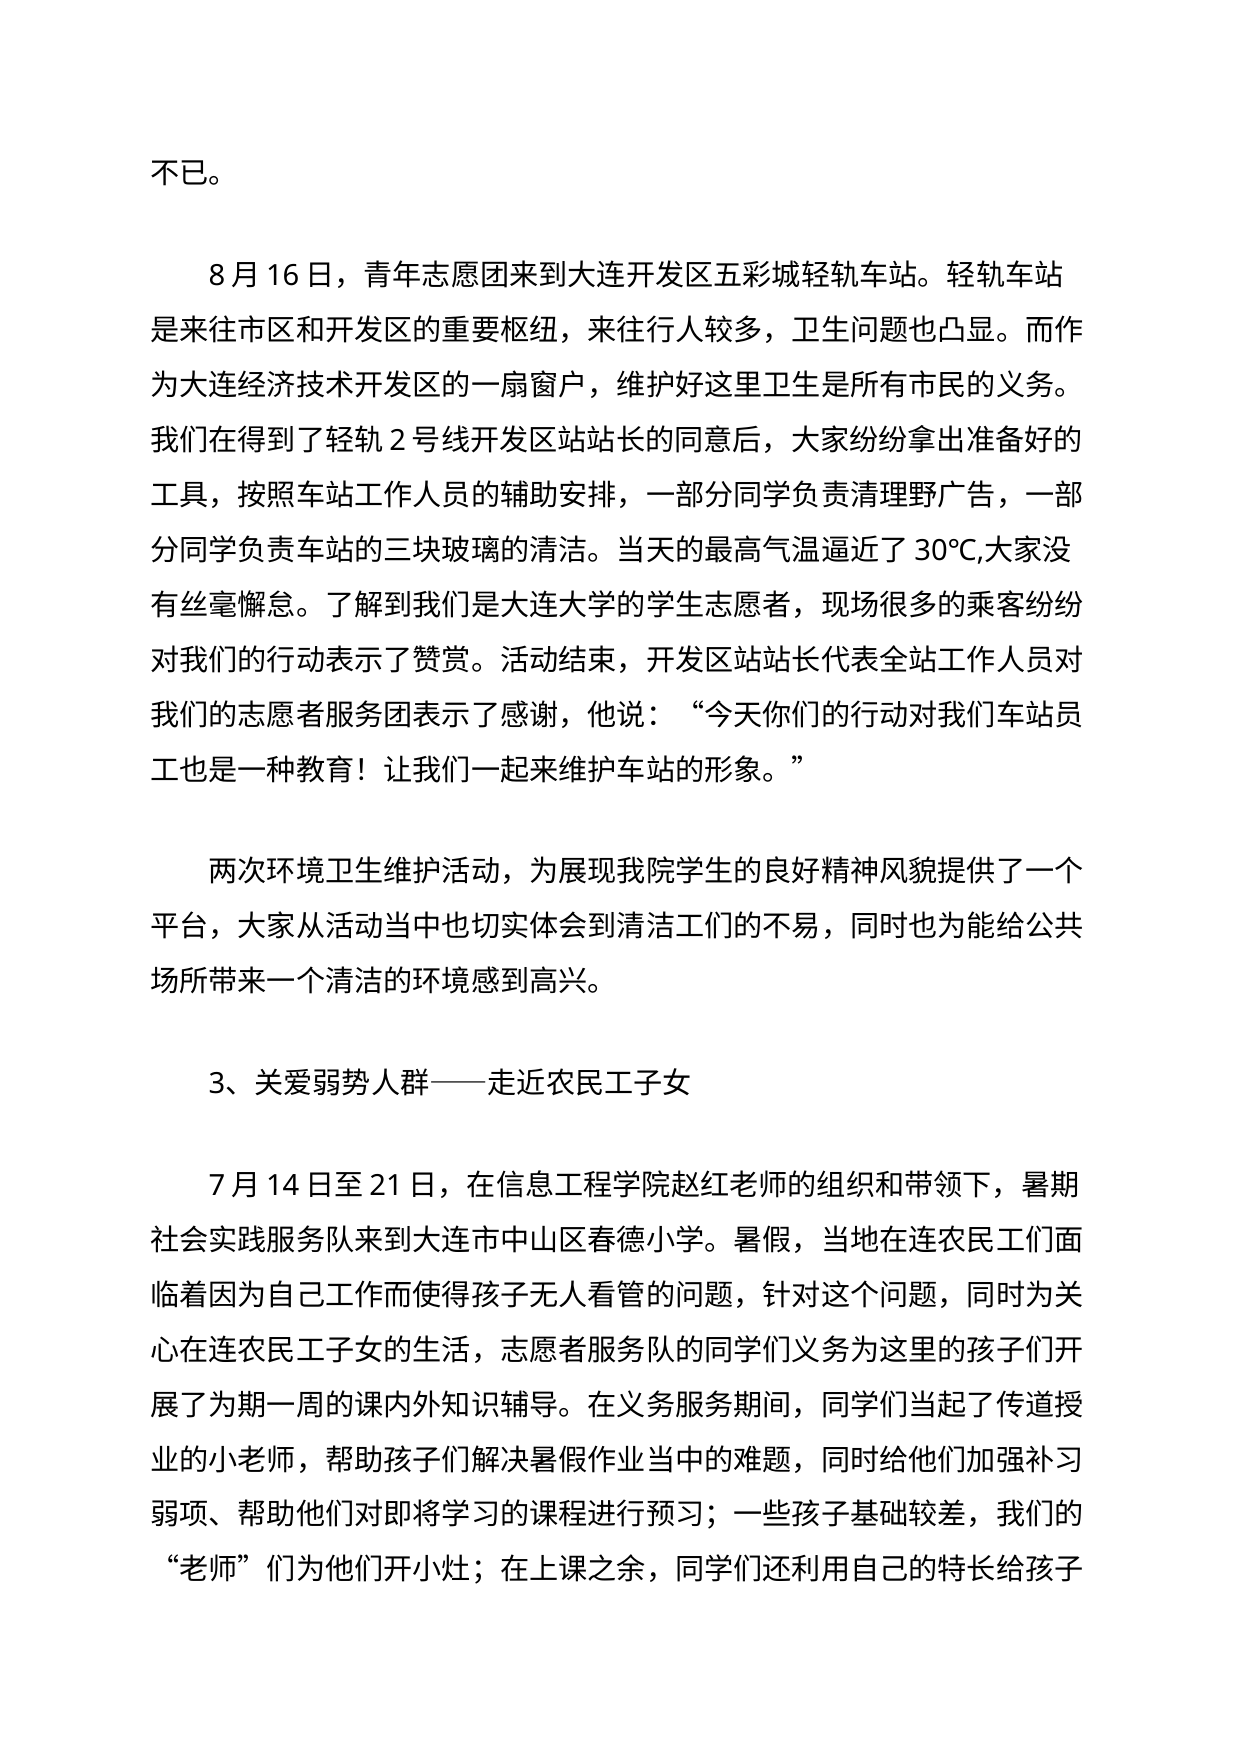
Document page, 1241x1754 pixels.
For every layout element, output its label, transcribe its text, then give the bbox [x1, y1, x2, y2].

text 两次环境卫生维护活动，为展现我院学生的良好精神风貌提供了一个平台，大家从活动当中也切实体会到清洁工们的不易，同时也为能给公共场所带来一个清洁的环境感到高兴。 [150, 848, 1090, 1000]
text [150, 150, 1090, 192]
text 3、关爱弱势人群——走近农民工子女 [150, 1059, 1090, 1102]
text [150, 1161, 1090, 1588]
text 8月16日，青年志愿团来到大连开发区五彩城轻轨车站。轻轨车站是来往市区和开发区的重要枢纽，来往行人较多，卫生问题也凸显。而作为大连经济技术开发区的一扇窗户，维护好这里卫生是所有市民的义务。我们在得到了轻轨2号线开发区站站长的同意后，大家纷纷拿出准备好的工具，按照车站工作人员的辅助安排，一部分同学负责清理野广告，一部分同学负责车站的三块玻璃的清洁。当天的最高气温逼近了30℃,大家没有丝毫懈怠。了解到我们是大连大学的学生志愿者，现场很多的乘客纷纷对我们的行动表示了赞赏。活动结束，开发区站站长代表全站工作人员对我们的志愿者服务团表示了感谢，他说：“今天你们的行动对我们车站员工也是一种教育！让我们一起来维护车站的形象。” [150, 252, 1090, 788]
